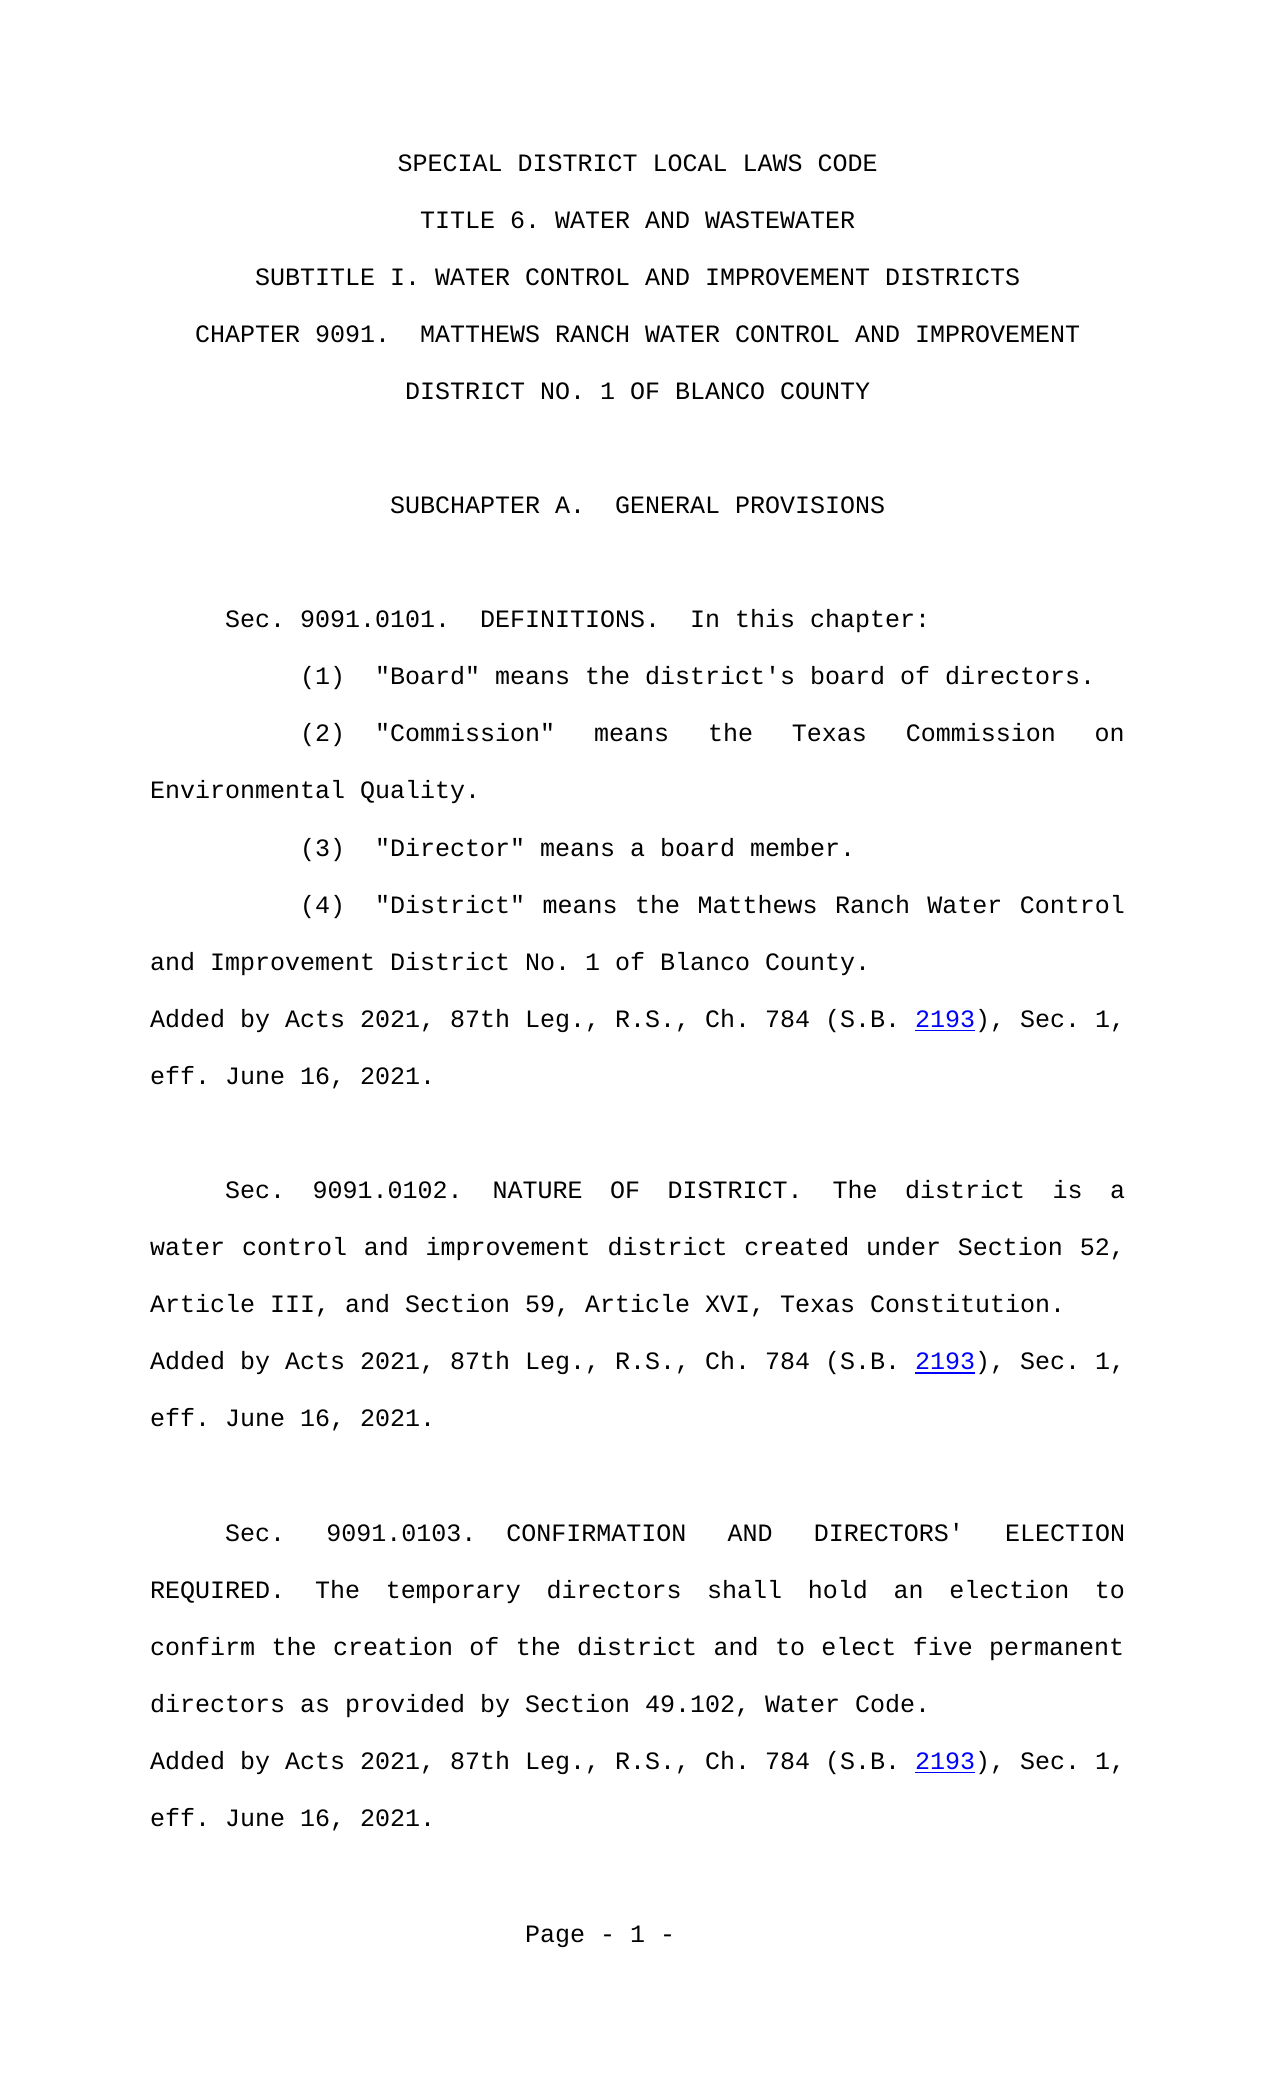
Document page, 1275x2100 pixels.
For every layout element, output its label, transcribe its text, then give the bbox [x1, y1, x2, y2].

text (3) "Director" means a board member. [150, 835, 1125, 863]
text Sec. 9091.0103. CONFIRMATION AND DIRECTORS' ELECTION REQUIRED. The temporary directors shall hold an election to confirm the creation of the district and to elect five permanent directors as provided by Section 49.102, Water Code. [150, 1520, 1125, 1720]
text TITLE 6. WATER AND WASTEWATER [150, 207, 1125, 236]
text SUBTITLE I. WATER CONTROL AND IMPROVEMENT DISTRICTS [150, 264, 1125, 293]
text Added by Acts 2021, 87th Leg., R.S., Ch. 784 (S.B. 2193), Sec. 1, eff. June 16, 2021. [150, 1006, 1125, 1092]
text SUBCHAPTER A. GENERAL PROVISIONS [150, 492, 1125, 521]
text Added by Acts 2021, 87th Leg., R.S., Ch. 784 (S.B. 2193), Sec. 1, eff. June 16, 2021. [150, 1748, 1125, 1834]
text (1) "Board" means the district's board of directors. [150, 664, 1125, 692]
text (4) "District" means the Matthews Ranch Water Control and Improvement District No. 1 of Blanco County. [150, 892, 1125, 978]
text Sec. 9091.0101. DEFINITIONS. In this chapter: [150, 607, 1125, 635]
text CHAPTER 9091. MATTHEWS RANCH WATER CONTROL AND IMPROVEMENT DISTRICT NO. 1 OF BLANCO COUNTY [150, 321, 1125, 407]
text Added by Acts 2021, 87th Leg., R.S., Ch. 784 (S.B. 2193), Sec. 1, eff. June 16, 2021. [150, 1349, 1125, 1434]
text SPECIAL DISTRICT LOCAL LAWS CODE [150, 150, 1125, 178]
text Sec. 9091.0102. NATURE OF DISTRICT. The district is a water control and improvement district created under Section 52, Article III, and Section 59, Article XVI, Texas Constitution. [150, 1177, 1125, 1320]
text (2) "Commission" means the Texas Commission on Environmental Quality. [150, 721, 1125, 806]
